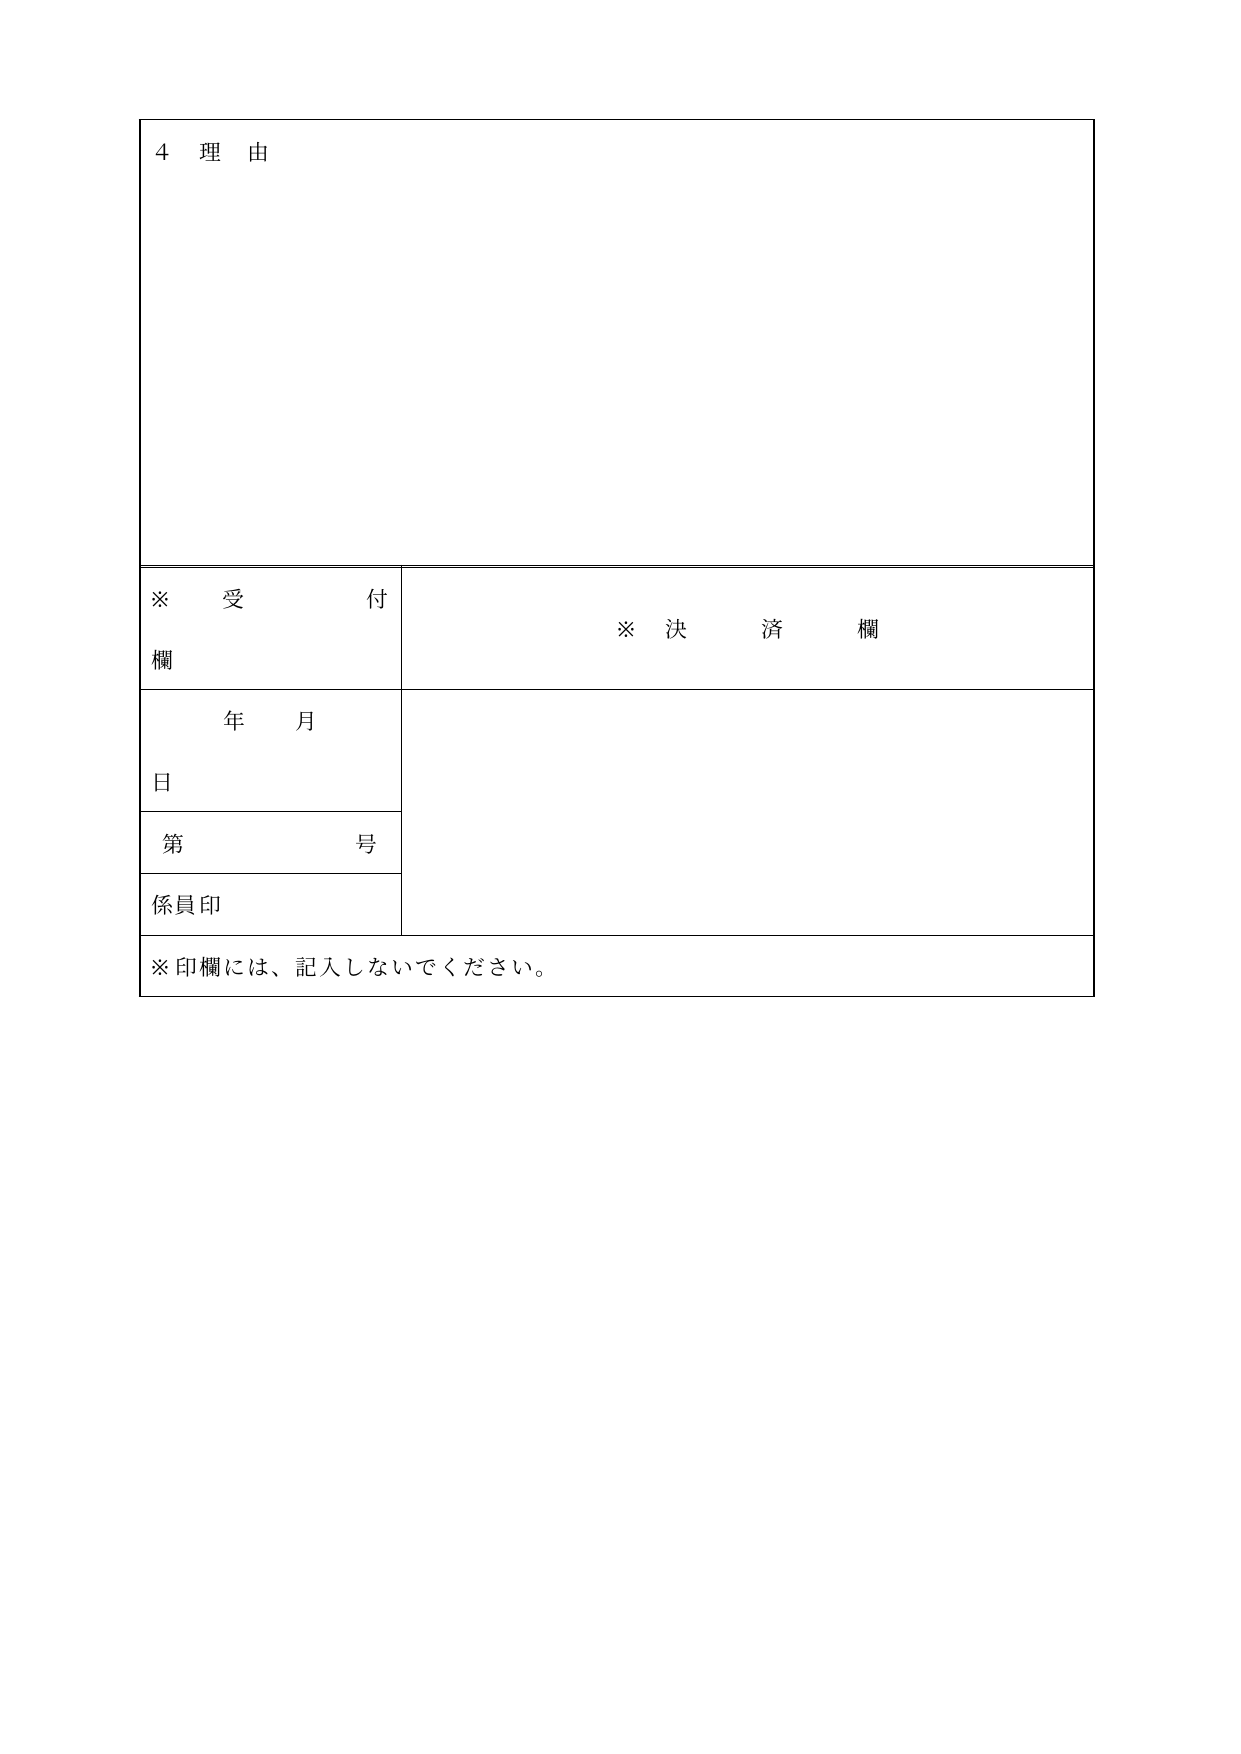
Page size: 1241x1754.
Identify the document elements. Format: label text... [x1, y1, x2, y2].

table_cell 第 号 [141, 812, 401, 873]
table_cell ※印欄には、記入しないでください。 [141, 936, 1093, 996]
table_cell ※ 決 済 欄 [402, 568, 1093, 689]
table_cell 係員印 [141, 874, 401, 934]
table_cell ４ 理 由 [141, 120, 1093, 564]
table_cell ※ 受 付 欄 [141, 568, 401, 689]
table_cell 年 月 日 [141, 690, 401, 811]
table_cell [402, 690, 1093, 934]
